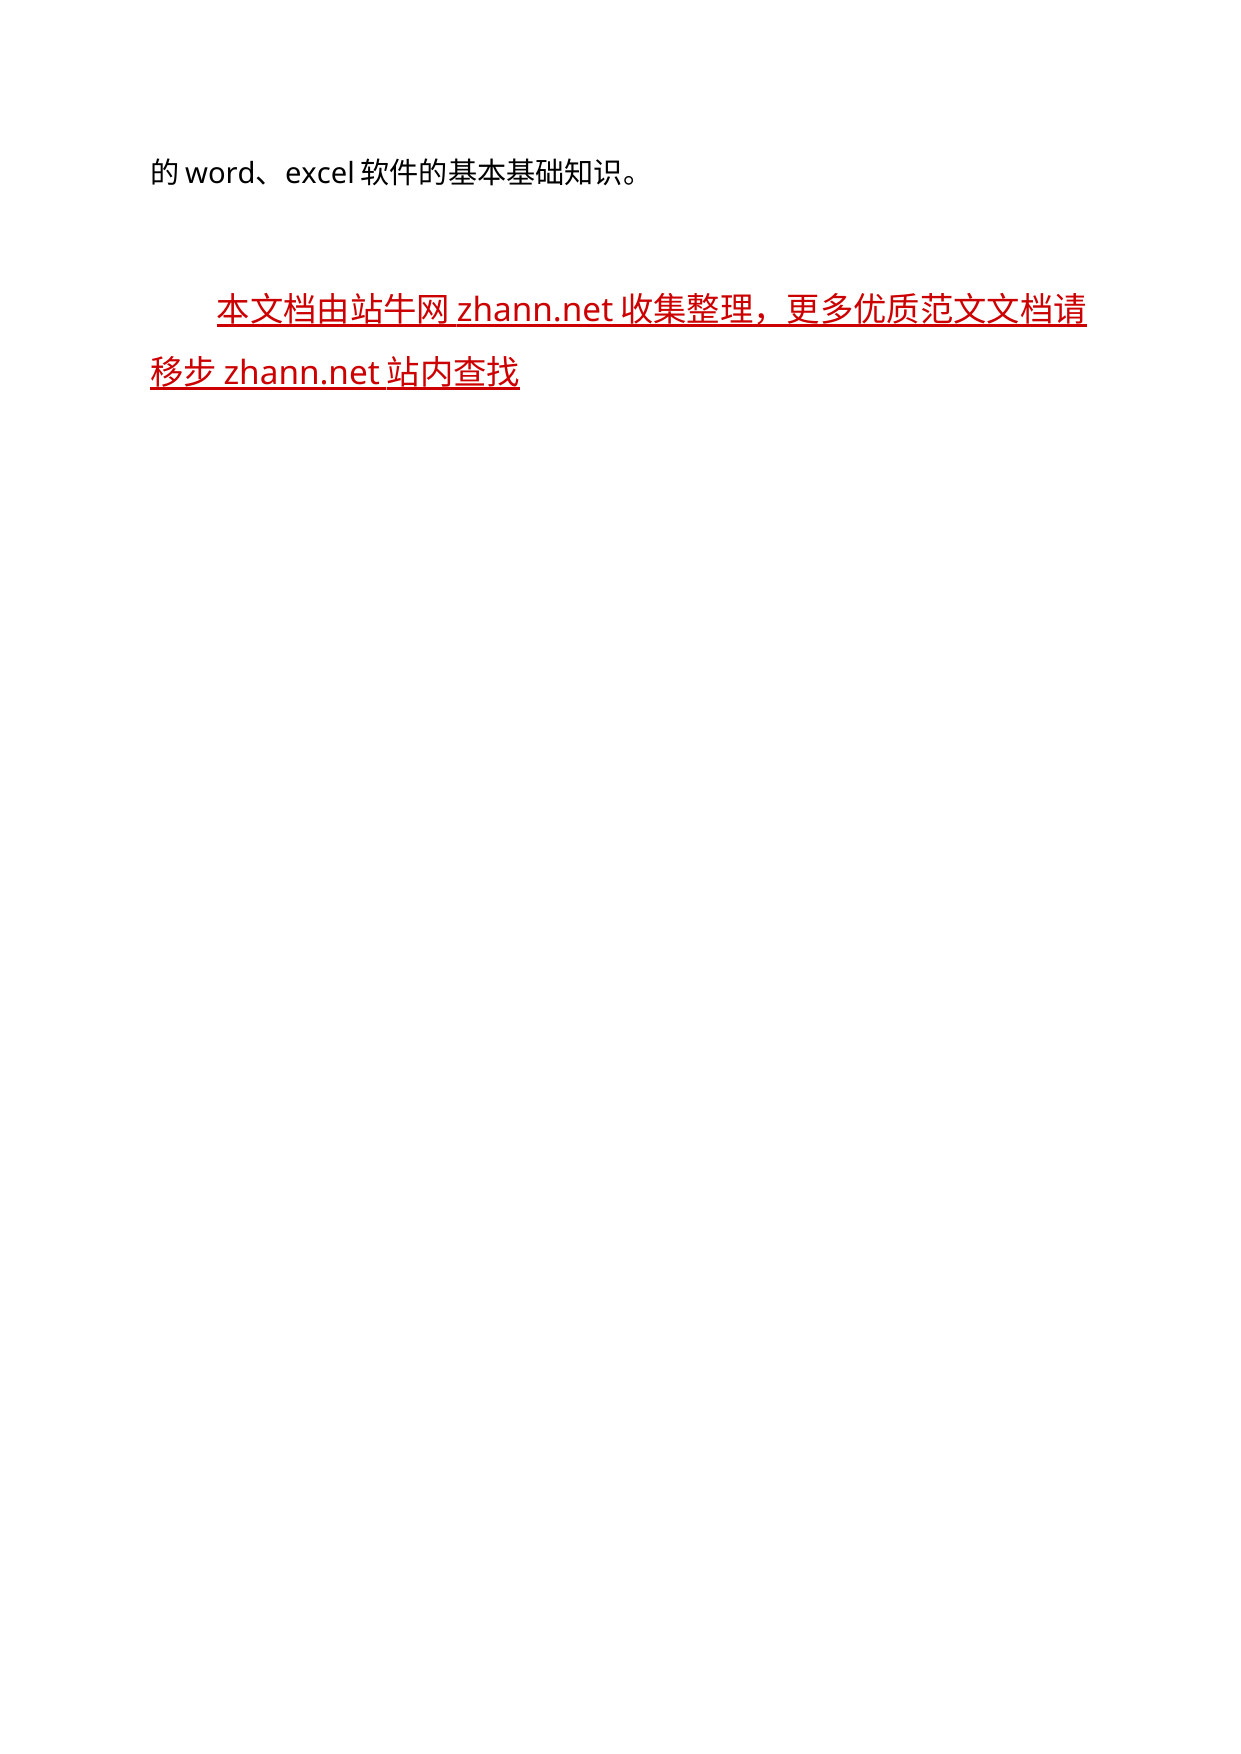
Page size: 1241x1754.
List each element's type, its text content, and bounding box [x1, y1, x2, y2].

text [150, 150, 1090, 192]
text 本文档由站牛网zhann.net收集整理，更多优质范文文档请移步zhann.net站内查找 [150, 283, 1090, 394]
